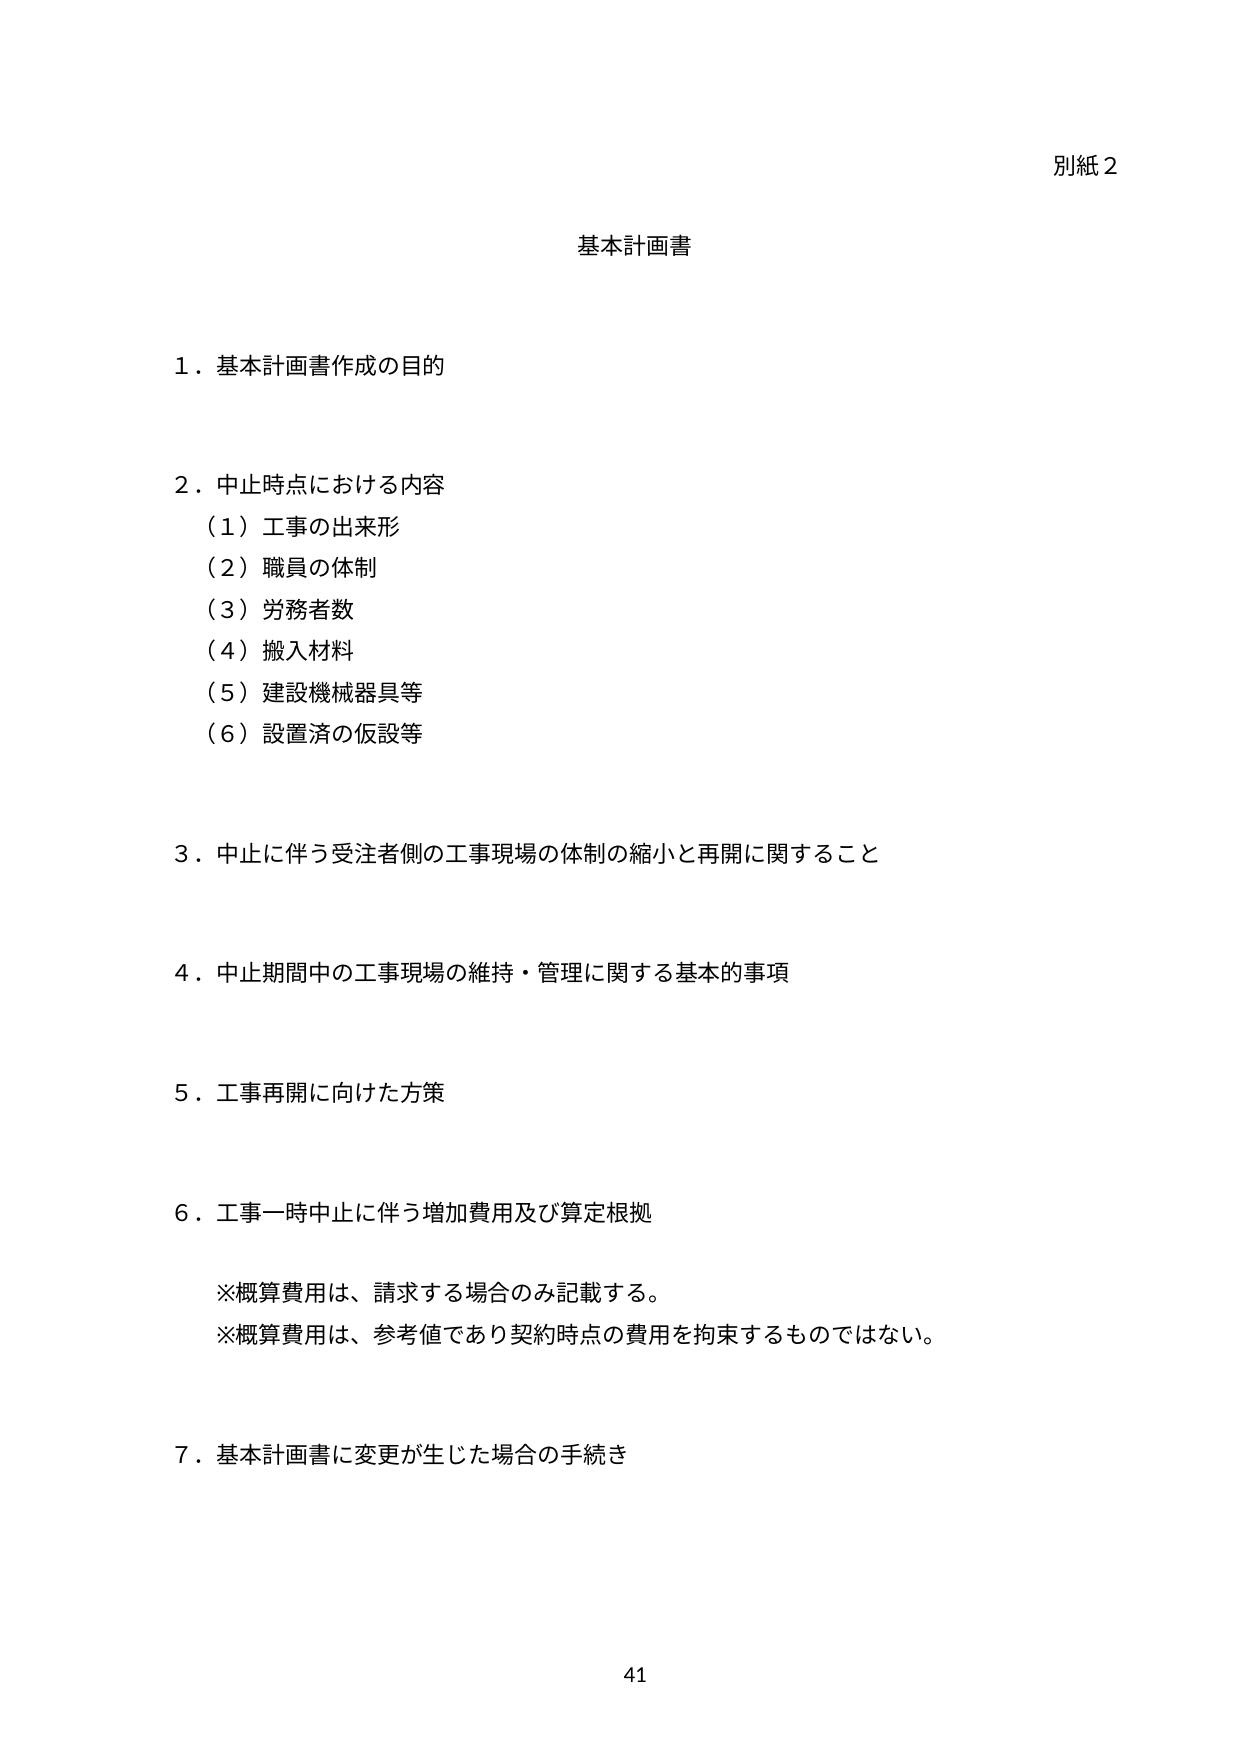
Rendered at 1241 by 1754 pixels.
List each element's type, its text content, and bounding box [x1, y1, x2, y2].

text ※概算費用は、参考値であり契約時点の費用を拘束するものではない。 [216, 1317, 1122, 1350]
text （６）設置済の仮設等 [193, 716, 1122, 749]
text ５．工事再開に向けた方策 [171, 1075, 1122, 1108]
text ３．中止に伴う受注者側の工事現場の体制の縮小と再開に関すること [171, 836, 1122, 869]
text 別紙２ [148, 148, 1122, 181]
text ４．中止期間中の工事現場の維持・管理に関する基本的事項 [171, 955, 1122, 988]
text （４）搬入材料 [193, 633, 1122, 666]
text （２）職員の体制 [193, 550, 1122, 583]
text ２．中止時点における内容 [171, 467, 1122, 501]
text ※概算費用は、請求する場合のみ記載する。 [216, 1275, 1122, 1308]
text ７．基本計画書に変更が生じた場合の手続き [171, 1436, 1122, 1470]
text 基本計画書 [148, 228, 1122, 261]
text （１）工事の出来形 [193, 509, 1122, 542]
text ６．工事一時中止に伴う増加費用及び算定根拠 [171, 1194, 1122, 1228]
text １．基本計画書作成の目的 [171, 348, 1122, 381]
text （５）建設機械器具等 [193, 675, 1122, 708]
text （３）労務者数 [193, 592, 1122, 625]
